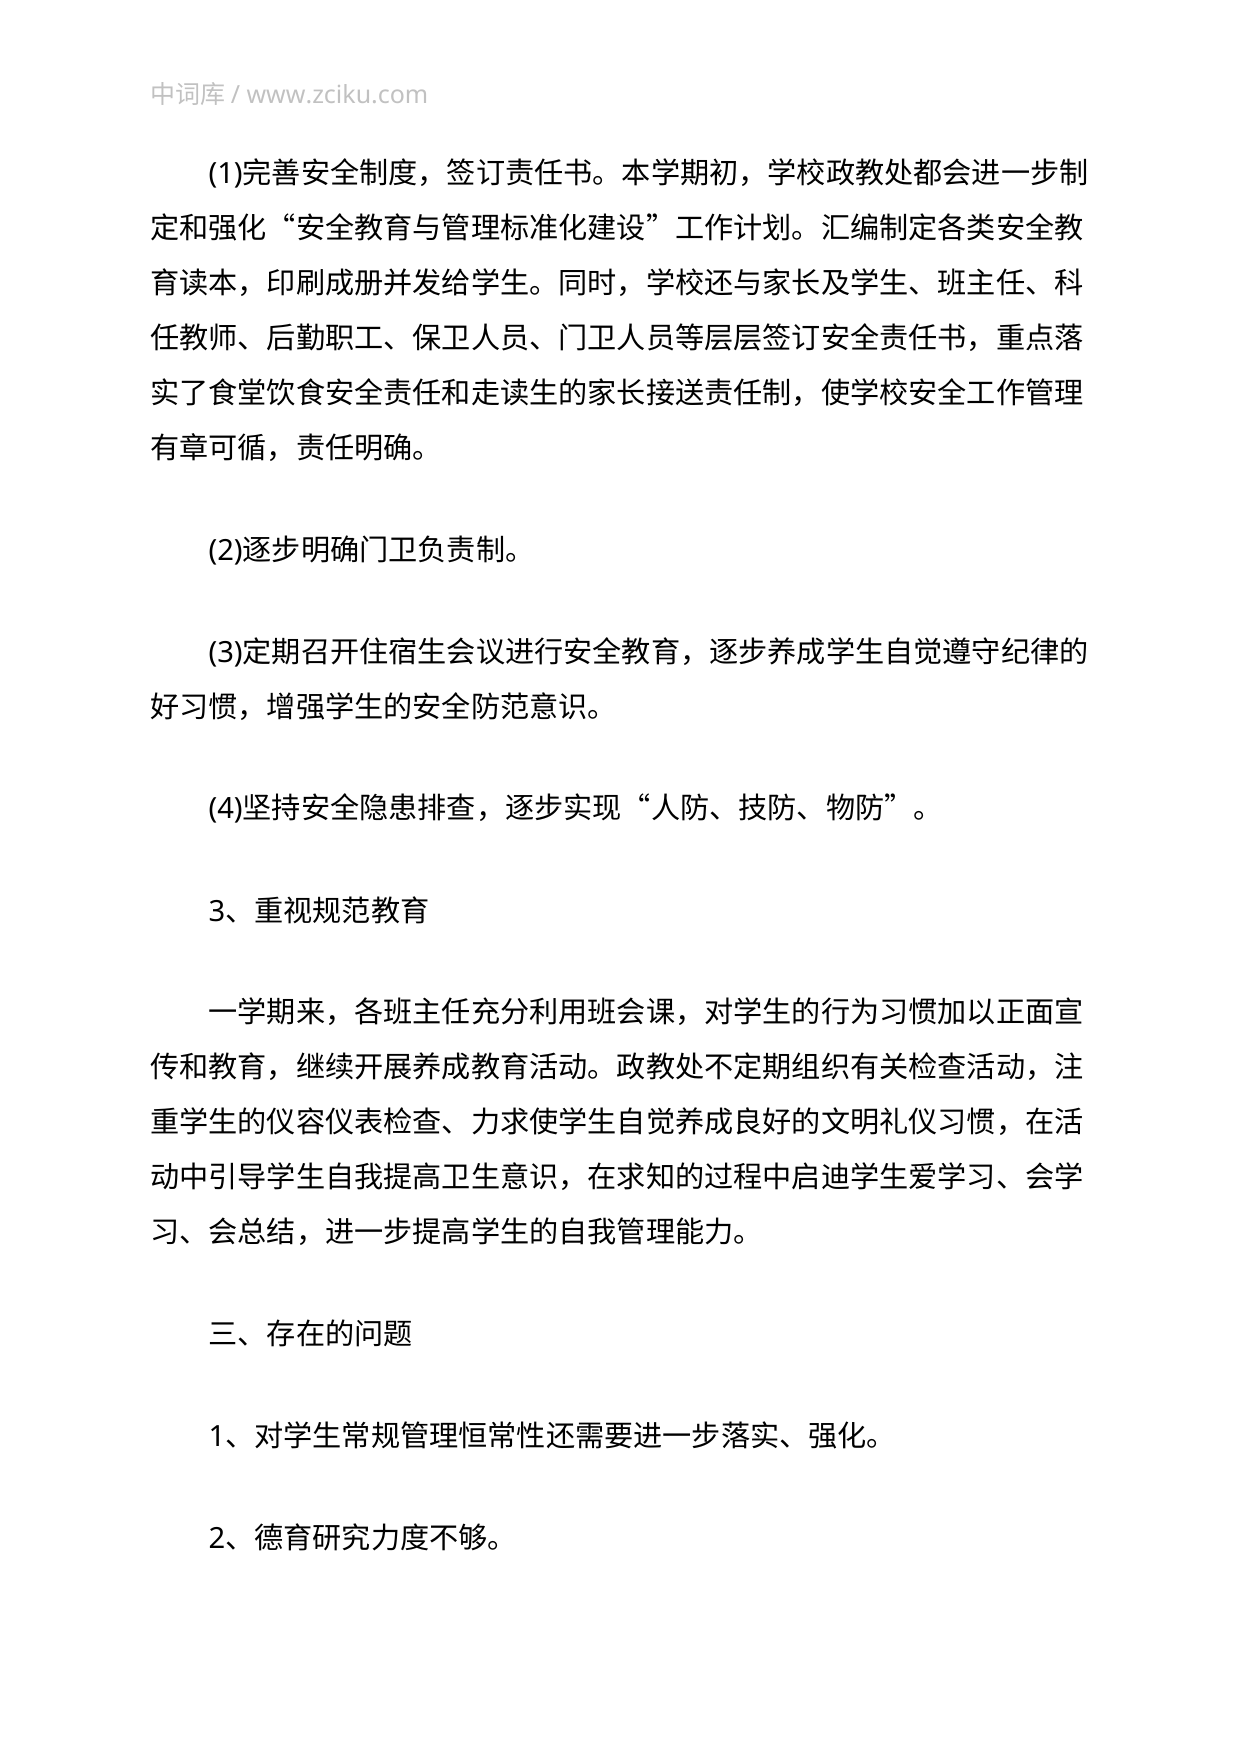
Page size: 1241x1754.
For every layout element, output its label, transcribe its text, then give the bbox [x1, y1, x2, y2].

text (1)完善安全制度，签订责任书。本学期初，学校政教处都会进一步制定和强化“安全教育与管理标准化建设”工作计划。汇编制定各类安全教育读本，印刷成册并发给学生。同时，学校还与家长及学生、班主任、科任教师、后勤职工、保卫人员、门卫人员等层层签订安全责任书，重点落实了食堂饮食安全责任和走读生的家长接送责任制，使学校安全工作管理有章可循，责任明确。 [150, 150, 1090, 467]
text 3、重视规范教育 [150, 887, 1090, 929]
text 三、存在的问题 [150, 1310, 1090, 1353]
text 一学期来，各班主任充分利用班会课，对学生的行为习惯加以正面宣传和教育，继续开展养成教育活动。政教处不定期组织有关检查活动，注重学生的仪容仪表检查、力求使学生自觉养成良好的文明礼仪习惯，在活动中引导学生自我提高卫生意识，在求知的过程中启迪学生爱学习、会学习、会总结，进一步提高学生的自我管理能力。 [150, 989, 1090, 1251]
text 2、德育研究力度不够。 [150, 1514, 1090, 1557]
text (4)坚持安全隐患排查，逐步实现“人防、技防、物防”。 [150, 785, 1090, 827]
text (3)定期召开住宿生会议进行安全教育，逐步养成学生自觉遵守纪律的好习惯，增强学生的安全防范意识。 [150, 628, 1090, 726]
text 1、对学生常规管理恒常性还需要进一步落实、强化。 [150, 1412, 1090, 1454]
text (2)逐步明确门卫负责制。 [150, 526, 1090, 569]
